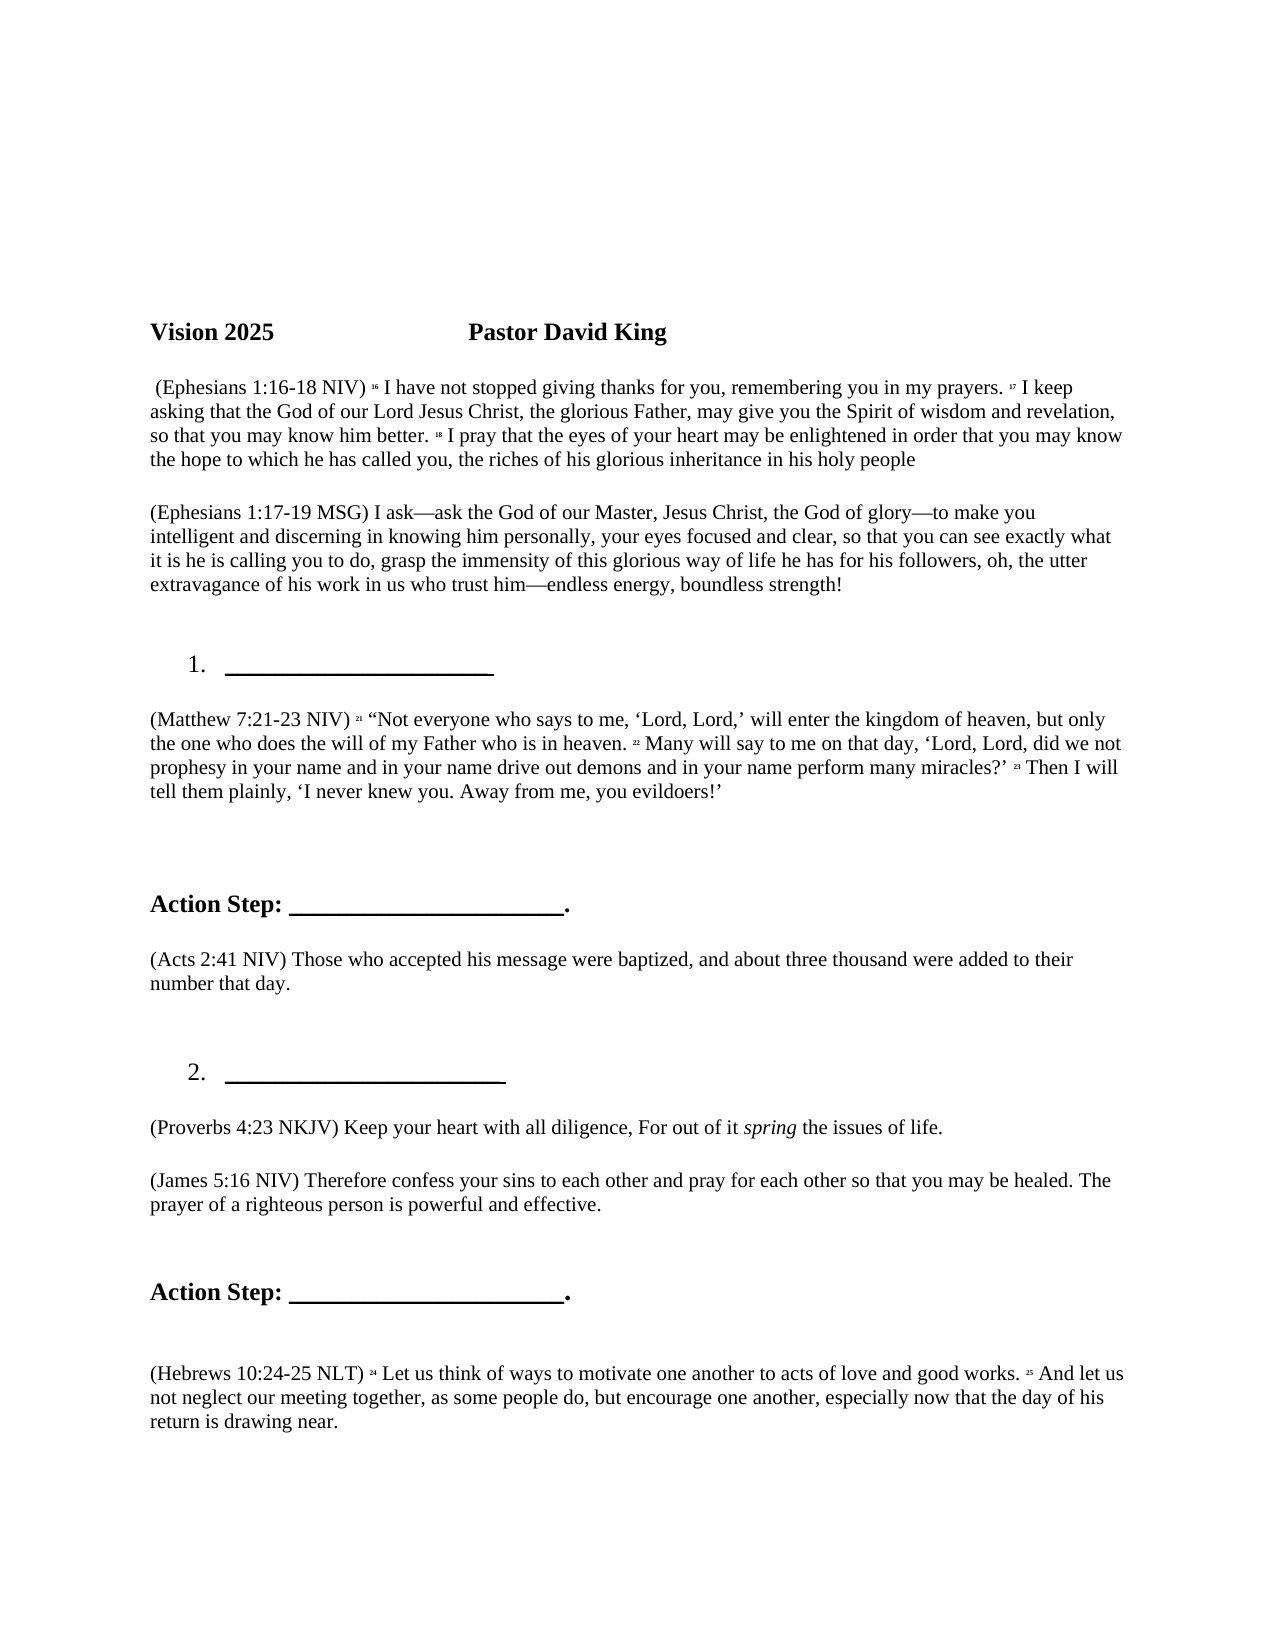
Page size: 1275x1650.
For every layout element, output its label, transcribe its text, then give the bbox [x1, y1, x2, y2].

text Vision 2025 Pastor David King [150, 317, 1125, 346]
text (Ephesians 1:17-19 MSG) I ask—ask the God of our Master, Jesus Christ, the God of glory—to make you intelligent and discerning in knowing him personally, your eyes focused and clear, so that you can see exactly what it is he is calling you to do, grasp the immensity of this glorious way of life he has for his followers, oh, the utter extravagance of his work in us who trust him—endless energy, boundless strength! [150, 500, 1125, 596]
text (Proverbs 4:23 NKJV) Keep your heart with all diligence, For out of it spring the issues of life. [150, 1115, 1125, 1139]
text (Matthew 7:21-23 NIV) 21 “Not everyone who says to me, ‘Lord, Lord,’ will enter the kingdom of heaven, but only the one who does the will of my Father who is in heaven. 22 Many will say to me on that day, ‘Lord, Lord, did we not prophesy in your name and in your name drive out demons and in your name perform many miracles?’ 23 Then I will tell them plainly, ‘I never knew you. Away from me, you evildoers!’ [150, 707, 1125, 803]
text (James 5:16 NIV) Therefore confess your sins to each other and pray for each other so that you may be healed. The prayer of a righteous person is powerful and effective. [150, 1168, 1125, 1216]
list ______________________ [187, 1057, 1125, 1086]
text (Acts 2:41 NIV) Those who accepted his message were baptized, and about three thousand were added to their number that day. [150, 947, 1125, 995]
text (Ephesians 1:16-18 NIV) 16 I have not stopped giving thanks for you, remembering you in my prayers. 17 I keep asking that the God of our Lord Jesus Christ, the glorious Father, may give you the Spirit of wisdom and revelation, so that you may know him better. 18 I pray that the eyes of your heart may be enlightened in order that you may know the hope to which he has called you, the riches of his glorious inheritance in his holy people [150, 375, 1125, 471]
list _____________________ [187, 649, 1125, 678]
text Action Step: ______________________. [150, 1273, 1125, 1307]
text Action Step: ______________________. [150, 889, 1125, 918]
text (Hebrews 10:24-25 NLT) 24 Let us think of ways to motivate one another to acts of love and good works. 25 And let us not neglect our meeting together, as some people do, but encourage one another, especially now that the day of his return is drawing near. [150, 1361, 1125, 1433]
